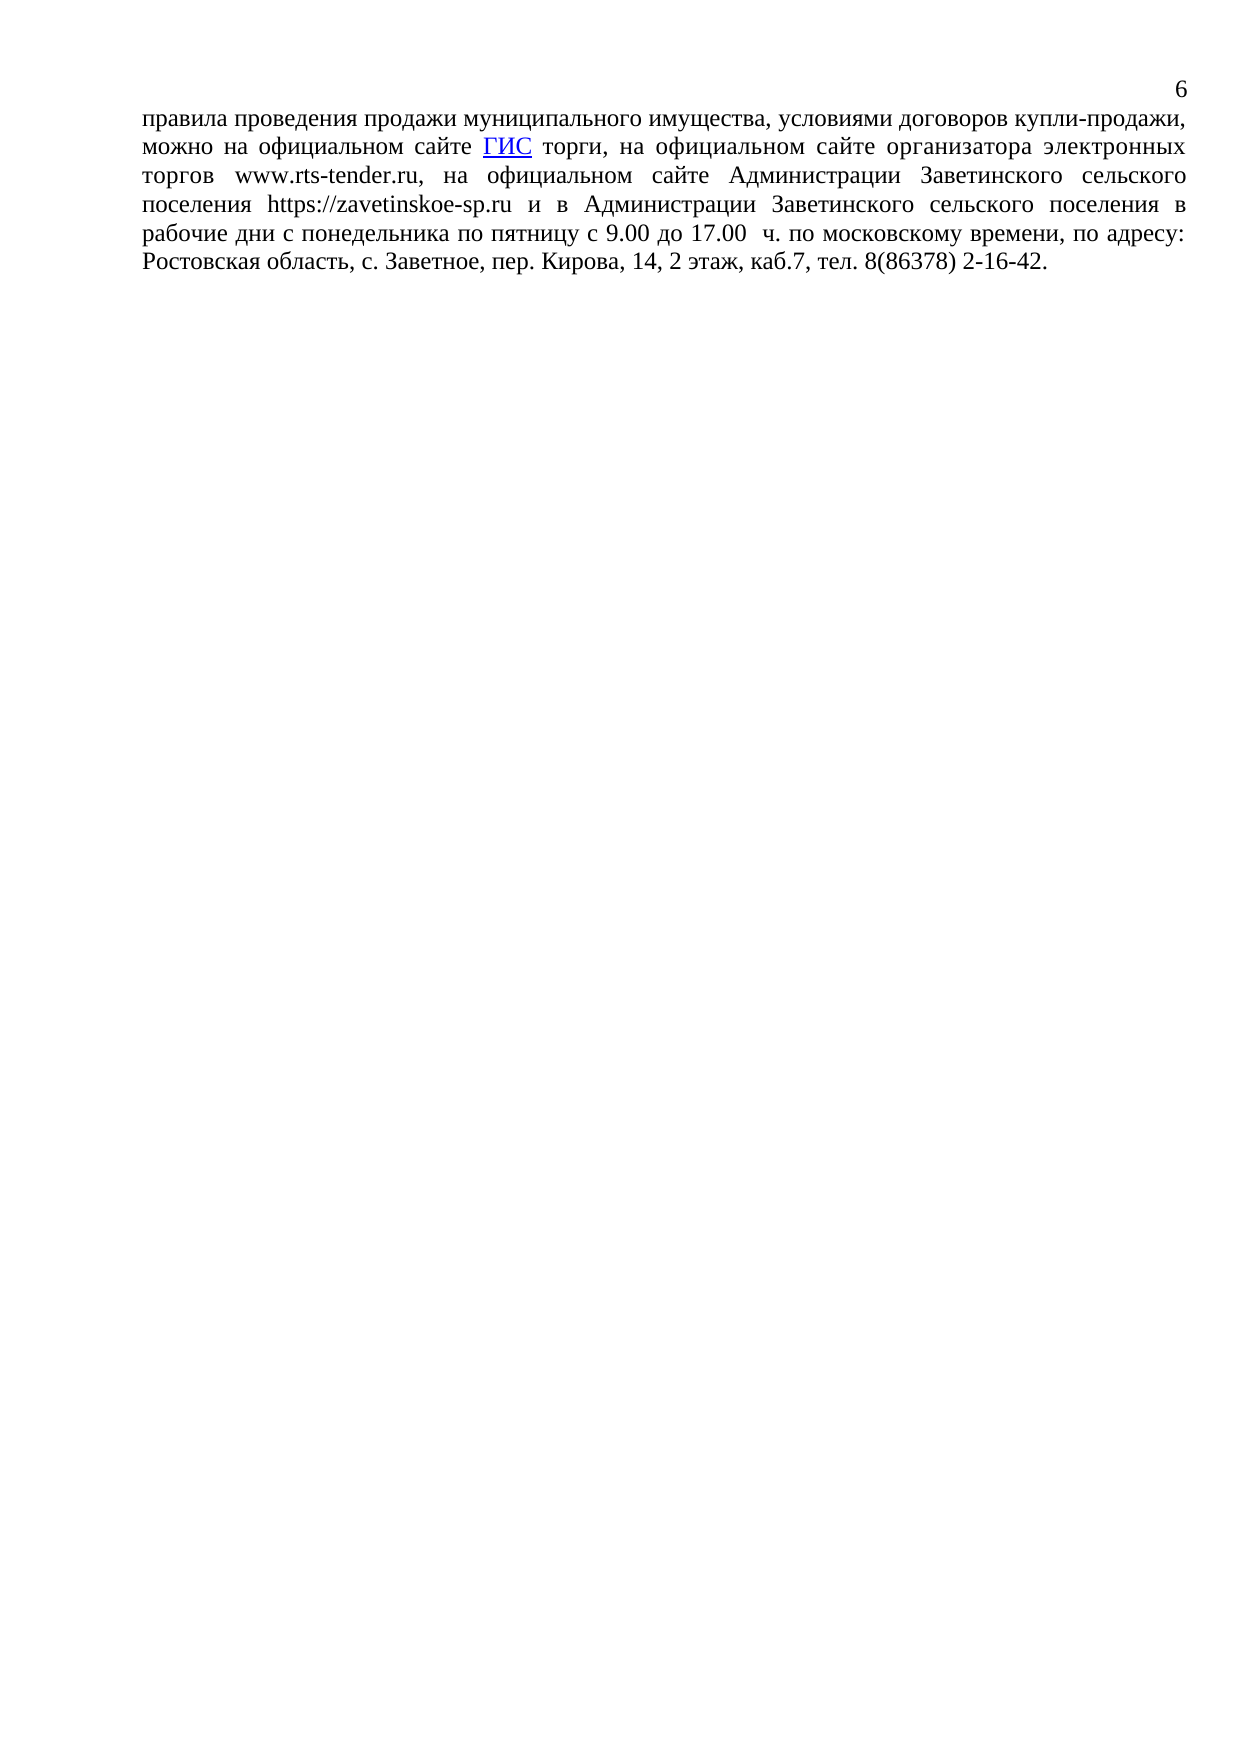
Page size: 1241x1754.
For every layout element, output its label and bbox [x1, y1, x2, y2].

text [142, 103, 1187, 275]
